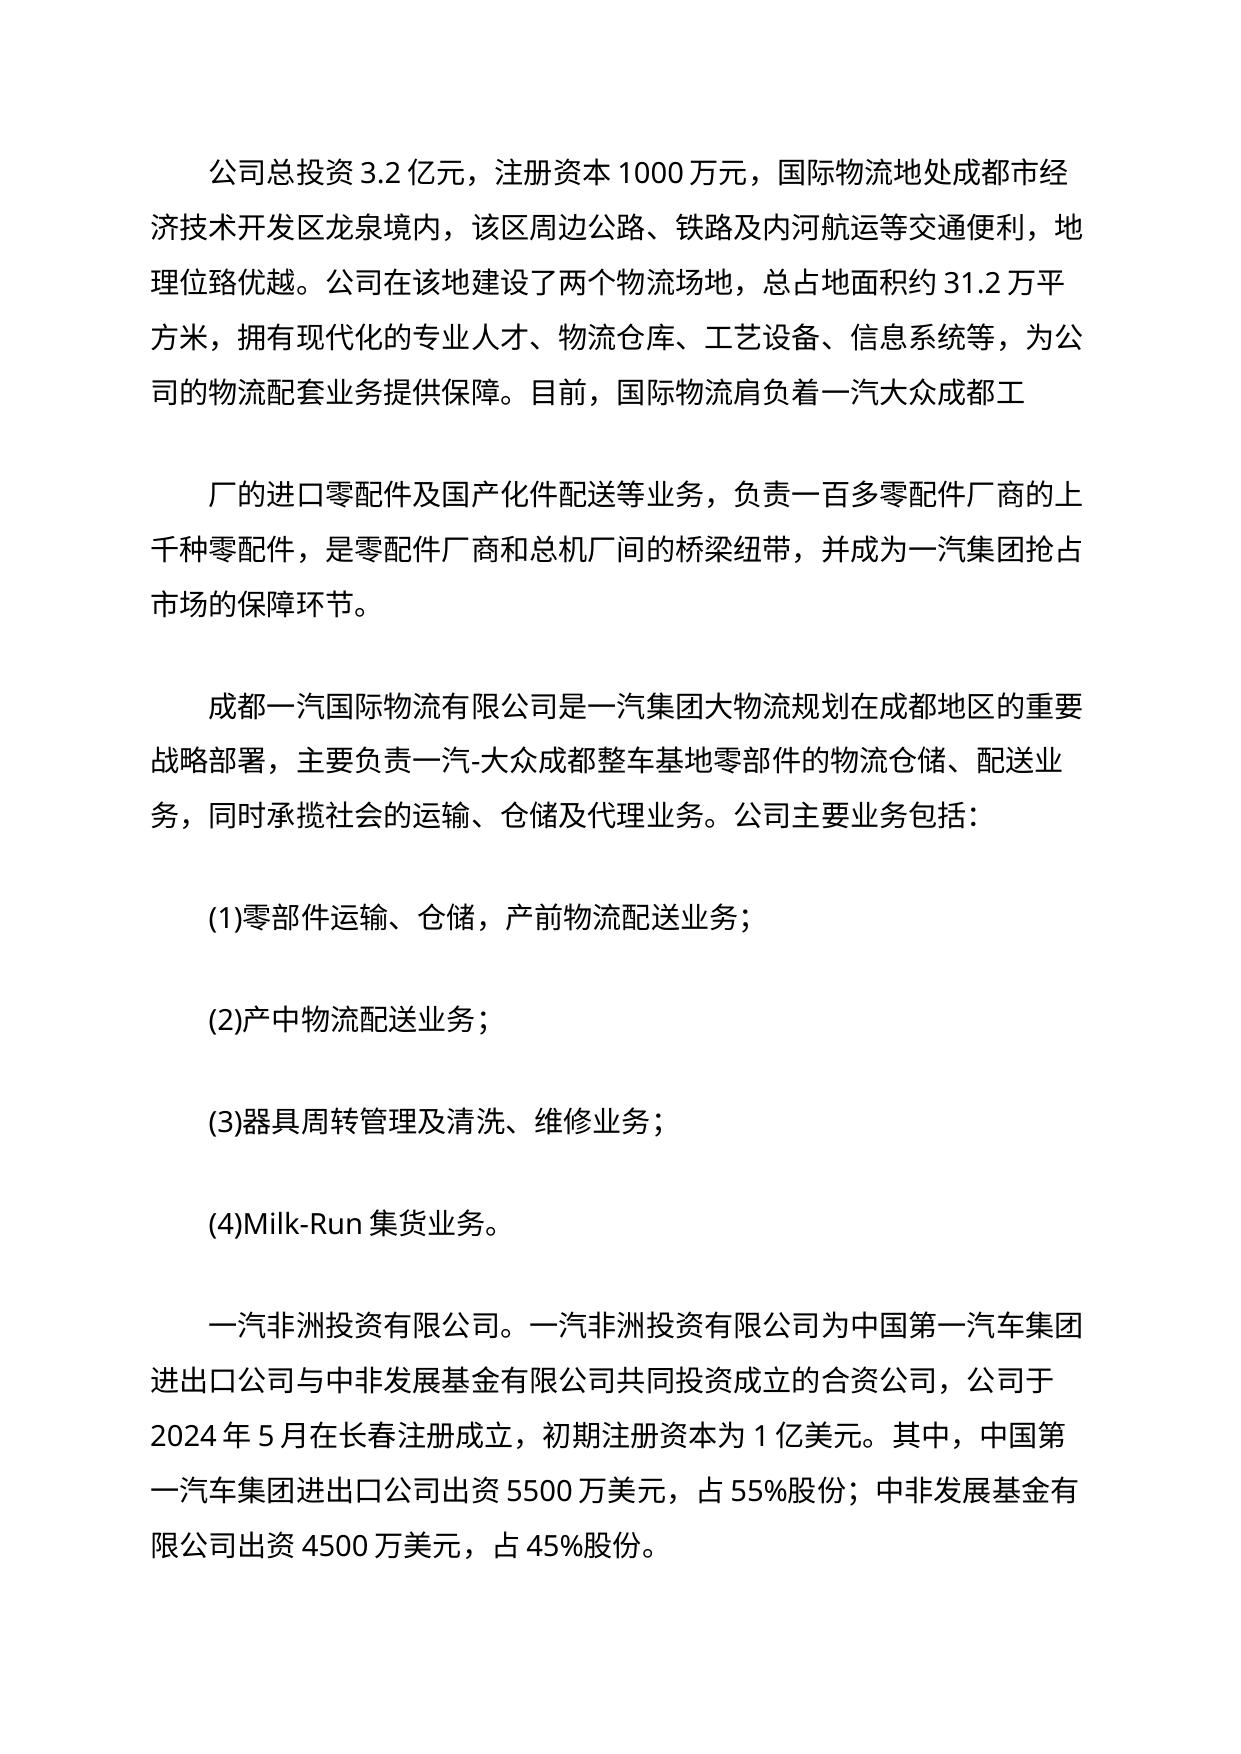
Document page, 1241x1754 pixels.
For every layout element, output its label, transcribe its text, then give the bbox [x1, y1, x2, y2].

text 公司总投资3.2亿元，注册资本1000万元，国际物流地处成都市经济技术开发区龙泉境内，该区周边公路、铁路及内河航运等交通便利，地理位臵优越。公司在该地建设了两个物流场地，总占地面积约31.2万平方米，拥有现代化的专业人才、物流仓库、工艺设备、信息系统等，为公司的物流配套业务提供保障。目前，国际物流肩负着一汽大众成都工 [150, 150, 1090, 412]
text (1)零部件运输、仓储，产前物流配送业务； [150, 895, 1090, 937]
text 厂的进口零配件及国产化件配送等业务，负责一百多零配件厂商的上千种零配件，是零配件厂商和总机厂间的桥梁纽带，并成为一汽集团抢占市场的保障环节。 [150, 472, 1090, 624]
text 成都一汽国际物流有限公司是一汽集团大物流规划在成都地区的重要战略部署，主要负责一汽-大众成都整车基地零部件的物流仓储、配送业务，同时承揽社会的运输、仓储及代理业务。公司主要业务包括： [150, 683, 1090, 835]
text (4)Milk-Run集货业务。 [150, 1201, 1090, 1243]
text (3)器具周转管理及清洗、维修业务； [150, 1099, 1090, 1141]
text 一汽非洲投资有限公司。一汽非洲投资有限公司为中国第一汽车集团进出口公司与中非发展基金有限公司共同投资成立的合资公司，公司于2024年5月在长春注册成立，初期注册资本为1亿美元。其中，中国第一汽车集团进出口公司出资5500万美元，占55%股份；中非发展基金有限公司出资4500万美元，占45%股份。 [150, 1303, 1090, 1565]
text (2)产中物流配送业务； [150, 997, 1090, 1039]
